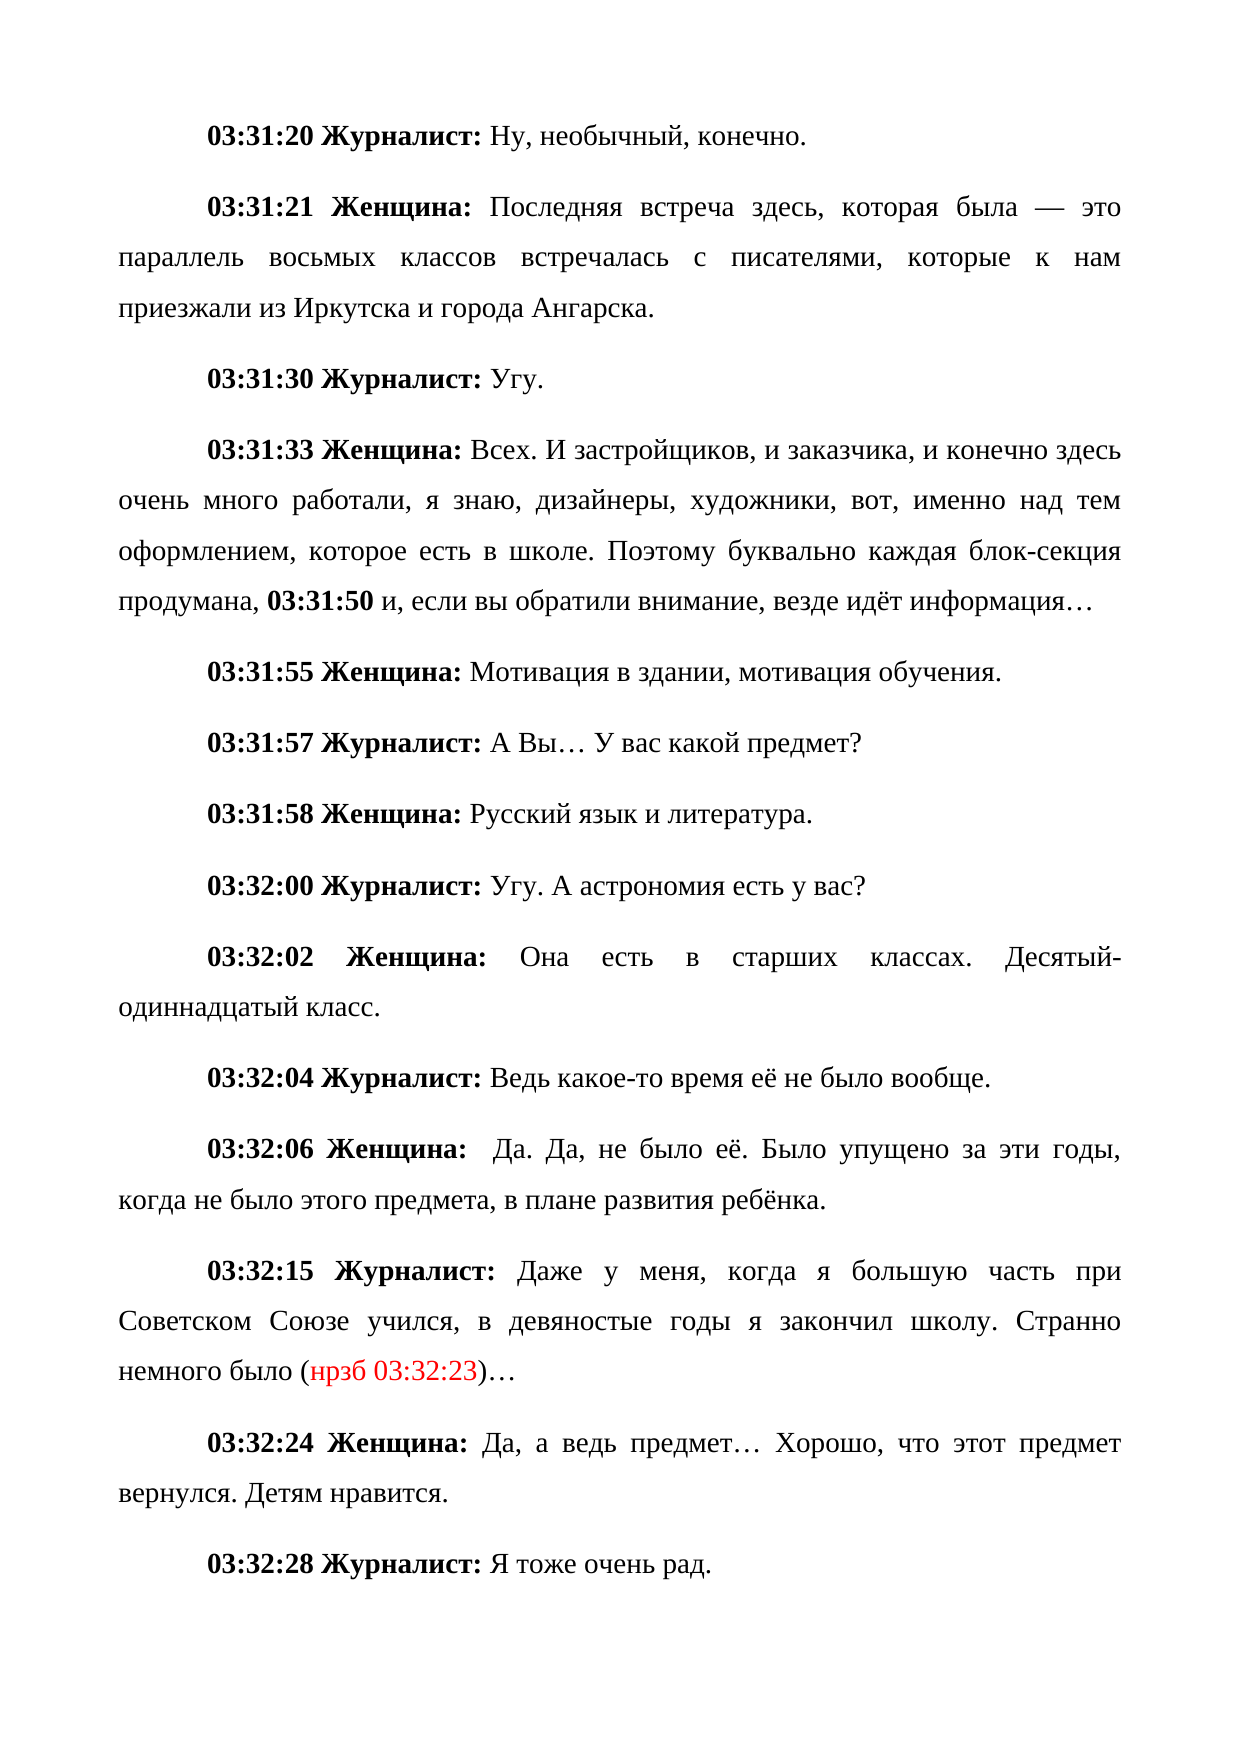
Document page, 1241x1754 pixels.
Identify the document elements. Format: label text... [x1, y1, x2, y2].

text 03:32:04 Журналист: Ведь какое-то время её не было вообще. [118, 1060, 1122, 1094]
text 03:31:58 Женщина: Русский язык и литература. [118, 797, 1122, 830]
text 03:32:00 Журналист: Угу. А астрономия есть у вас? [118, 868, 1122, 901]
text 03:32:15 Журналист: Даже у меня, когда я большую часть при Советском Союзе учился, в девяностые годы я закончил школу. Странно немного было (нрзб 03:32:23)… [118, 1253, 1122, 1387]
text 03:32:02 Женщина: Она есть в старших классах. Десятый-одиннадцатый класс. [118, 939, 1122, 1023]
text 03:32:24 Женщина: Да, а ведь предмет… Хорошо, что этот предмет вернулся. Детям нравится. [118, 1425, 1122, 1508]
text 03:31:57 Журналист: А Вы… У вас какой предмет? [118, 725, 1122, 759]
text 03:31:33 Женщина: Всех. И застройщиков, и заказчика, и конечно здесь очень много работали, я знаю, дизайнеры, художники, вот, именно над тем оформлением, которое есть в школе. Поэтому буквально каждая блок-секция продумана, 03:31:50 и, если вы обратили внимание, везде идёт информация… [118, 432, 1122, 617]
text 03:31:21 Женщина: Последняя встреча здесь, которая была — это параллель восьмых классов встречалась с писателями, которые к нам приезжали из Иркутска и города Ангарска. [118, 189, 1122, 323]
text 03:31:55 Женщина: Мотивация в здании, мотивация обучения. [118, 654, 1122, 688]
text 03:31:30 Журналист: Угу. [118, 361, 1122, 394]
text 03:31:20 Журналист: Ну, необычный, конечно. [118, 118, 1122, 152]
text 03:32:28 Журналист: Я тоже очень рад. [118, 1546, 1122, 1580]
text 03:32:06 Женщина: Да. Да, не было её. Было упущено за эти годы, когда не было этого предмета, в плане развития ребёнка. [118, 1131, 1122, 1215]
